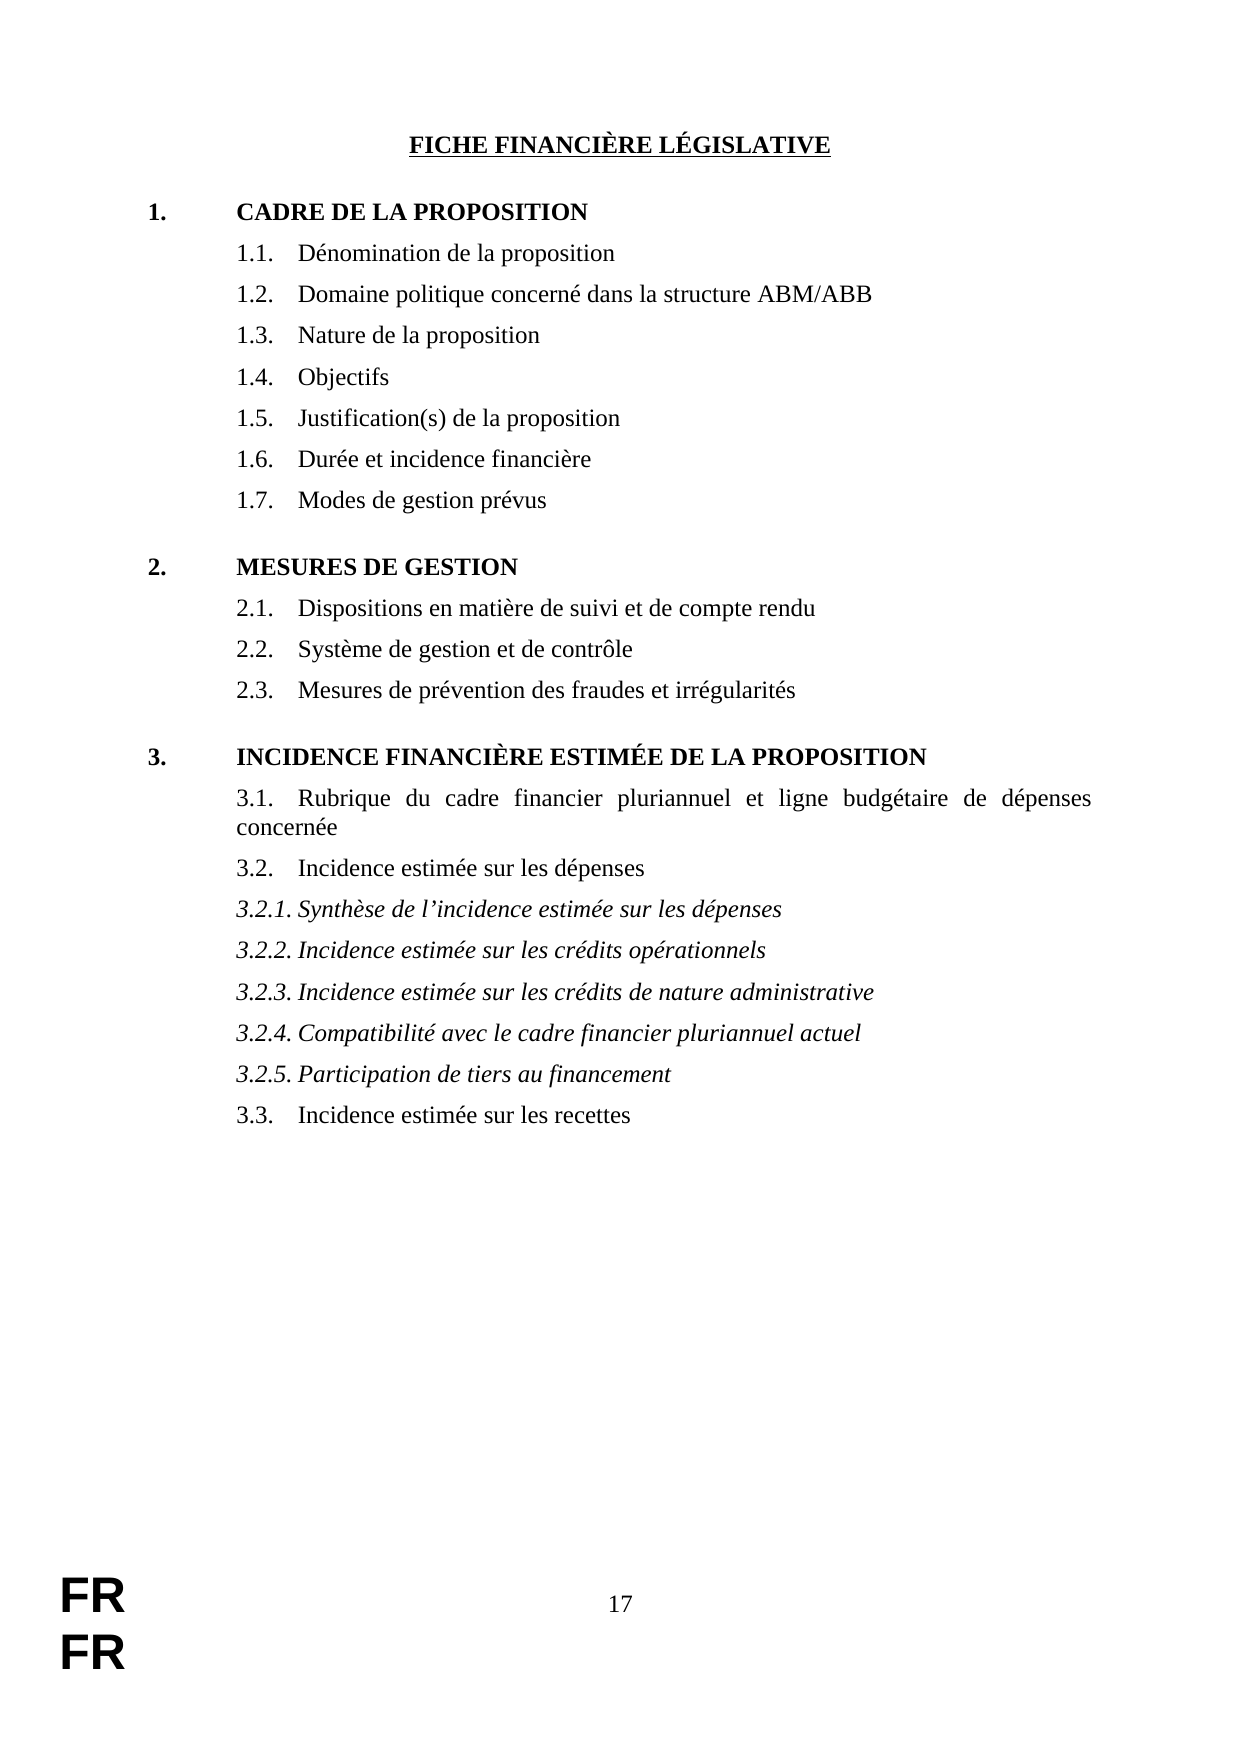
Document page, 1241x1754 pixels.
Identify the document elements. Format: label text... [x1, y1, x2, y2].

subtitle 1.7. Modes de gestion prévus [148, 486, 1092, 514]
subtitle 3.2.5. Participation de tiers au financement [148, 1059, 1092, 1088]
subtitle 1.6. Durée et incidence financière [148, 444, 1092, 473]
subtitle 3. INCIDENCE FINANCIÈRE ESTIMÉE DE LA PROPOSITION [148, 742, 1092, 771]
subtitle 3.2.4. Compatibilité avec le cadre financier pluriannuel actuel [148, 1018, 1092, 1047]
subtitle 2.3. Mesures de prévention des fraudes et irrégularités [148, 676, 1092, 704]
subtitle 3.1. Rubrique du cadre financier pluriannuel et ligne budgétaire de dépenses concernée [148, 783, 1092, 841]
subtitle 1. CADRE DE LA PROPOSITION [148, 197, 1092, 226]
text FICHE FINANCIÈRE LÉGISLATIVE [148, 131, 1092, 159]
subtitle 1.3. Nature de la proposition [148, 321, 1092, 349]
subtitle 3.2.3. Incidence estimée sur les crédits de nature administrative [148, 977, 1092, 1006]
subtitle 3.2.1. Synthèse de l’incidence estimée sur les dépenses [148, 894, 1092, 923]
subtitle 1.2. Domaine politique concerné dans la structure ABM/ABB [148, 279, 1092, 308]
subtitle 3.2. Incidence estimée sur les dépenses [148, 853, 1092, 882]
subtitle 1.5. Justification(s) de la proposition [148, 403, 1092, 432]
subtitle 2.2. Système de gestion et de contrôle [148, 634, 1092, 663]
subtitle 3.3. Incidence estimée sur les recettes [148, 1101, 1092, 1129]
subtitle 1.4. Objectifs [148, 362, 1092, 391]
subtitle 3.2.2. Incidence estimée sur les crédits opérationnels [148, 936, 1092, 964]
subtitle 1.1. Dénomination de la proposition [148, 238, 1092, 267]
subtitle 2. MESURES DE GESTION [148, 552, 1092, 581]
subtitle 2.1. Dispositions en matière de suivi et de compte rendu [148, 593, 1092, 622]
